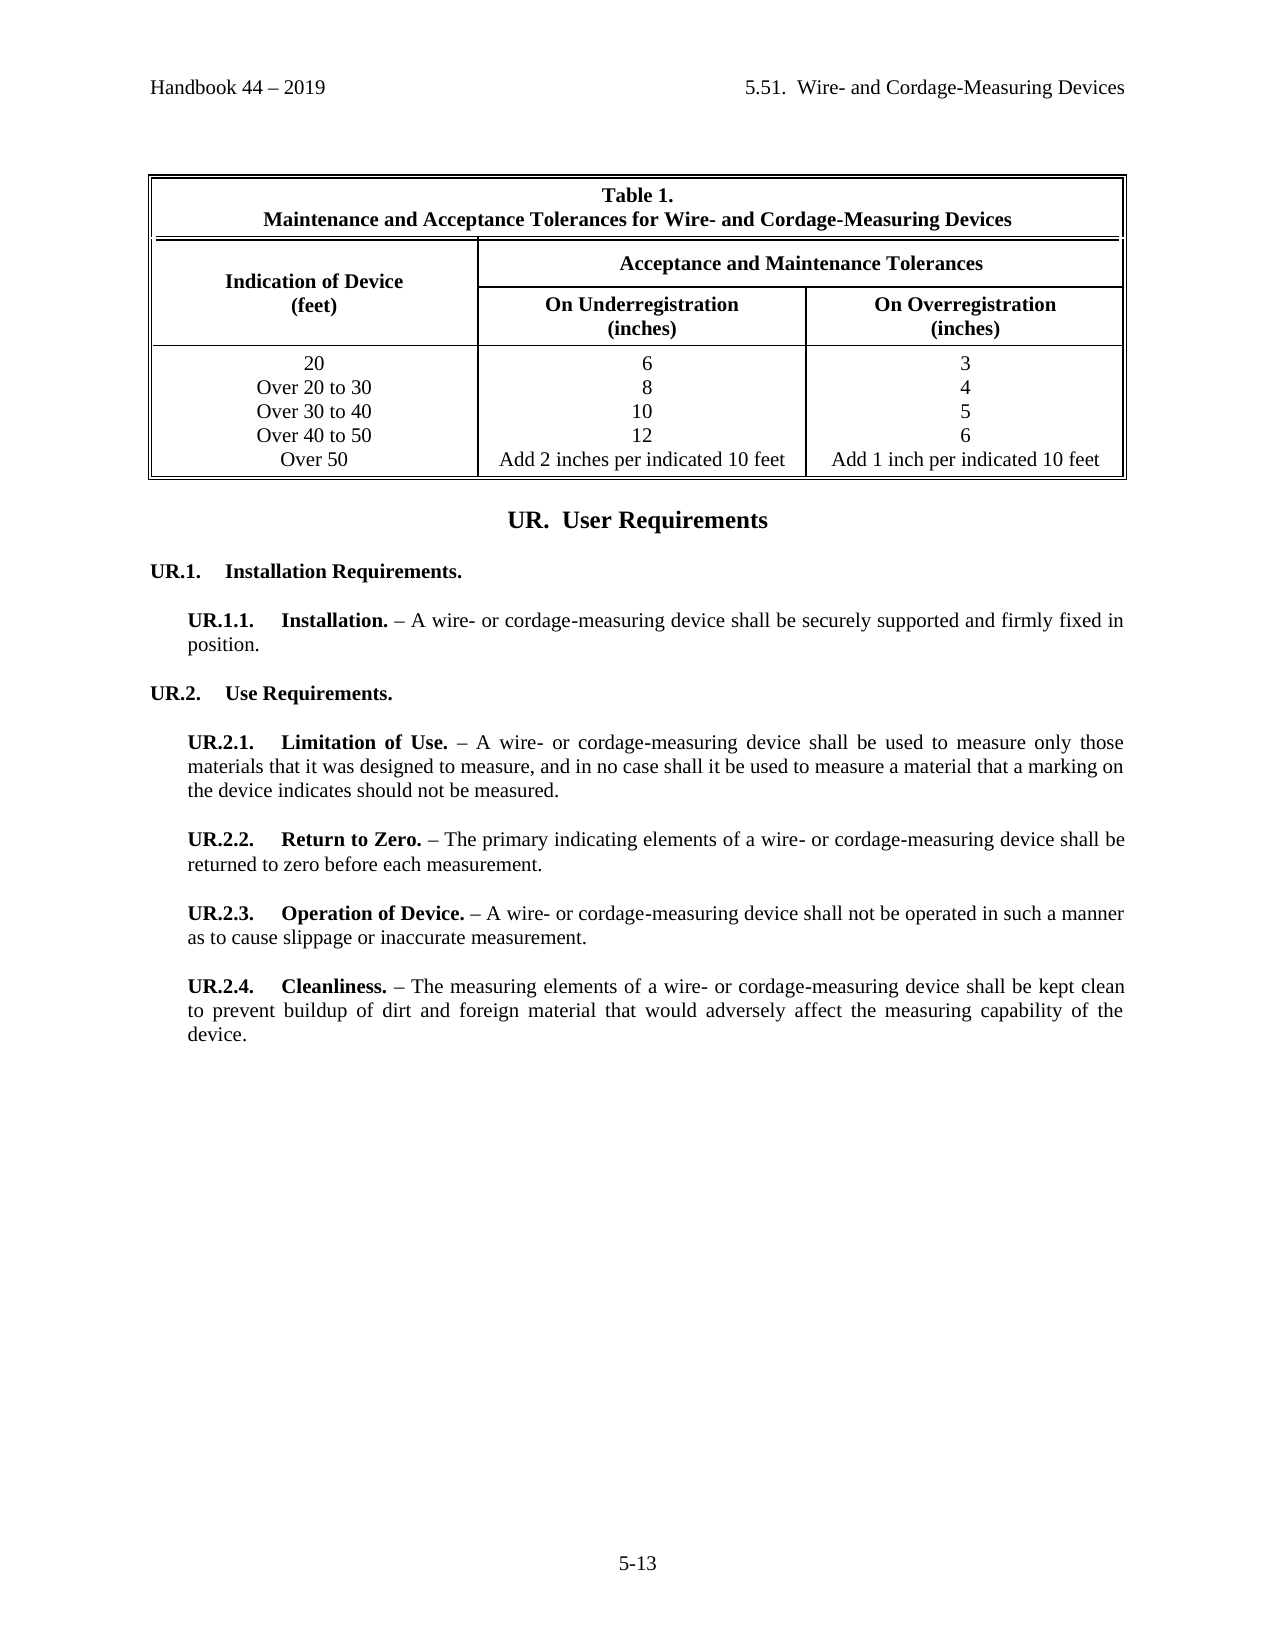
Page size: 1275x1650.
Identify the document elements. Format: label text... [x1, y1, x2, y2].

text UR.2.2. Return to Zero. – The primary indicating elements of a wire- or cordage-measuring device shall be returned to zero before each measurement. [187, 827, 1125, 876]
text UR.2.1. Limitation of Use. – A wire- or cordage-measuring device shall be used to measure only those materials that it was designed to measure, and in no case shall it be used to measure a material that a marking on the device indicates should not be measured. [187, 730, 1125, 802]
text UR.2.4. Cleanliness. – The measuring elements of a wire- or cordage-measuring device shall be kept clean to prevent buildup of dirt and foreign material that would adversely affect the measuring capability of the device. [187, 974, 1125, 1046]
table_header Table 1. Maintenance and Acceptance Tolerances for Wire- and Cordage-Measuring Devices [152, 179, 1122, 236]
text UR.2.3. Operation of Device. – A wire- or cordage-measuring device shall not be operated in such a manner as to cause slippage or inaccurate measurement. [187, 901, 1125, 949]
table_cell 6 8 10 12 Add 2 inches per indicated 10 feet [479, 346, 805, 476]
table_cell Acceptance and Maintenance Tolerances [479, 236, 1125, 286]
table_cell On Overregistration (inches) [807, 288, 1122, 345]
table_cell 20 Over 20 to 30 Over 30 to 40 Over 40 to 50 Over 50 [152, 346, 477, 476]
subtitle UR.1. Installation Requirements. [150, 559, 1125, 583]
subtitle UR. User Requirements [150, 505, 1125, 534]
text UR.1.1. Installation. – A wire- or cordage-measuring device shall be securely supported and firmly fixed in position. [187, 608, 1125, 656]
table_cell Indication of Device (feet) [150, 236, 477, 345]
table_cell On Underregistration (inches) [479, 288, 805, 345]
subtitle UR.2. Use Requirements. [150, 681, 1125, 705]
table_cell 3 4 5 6 Add 1 inch per indicated 10 feet [807, 346, 1122, 476]
